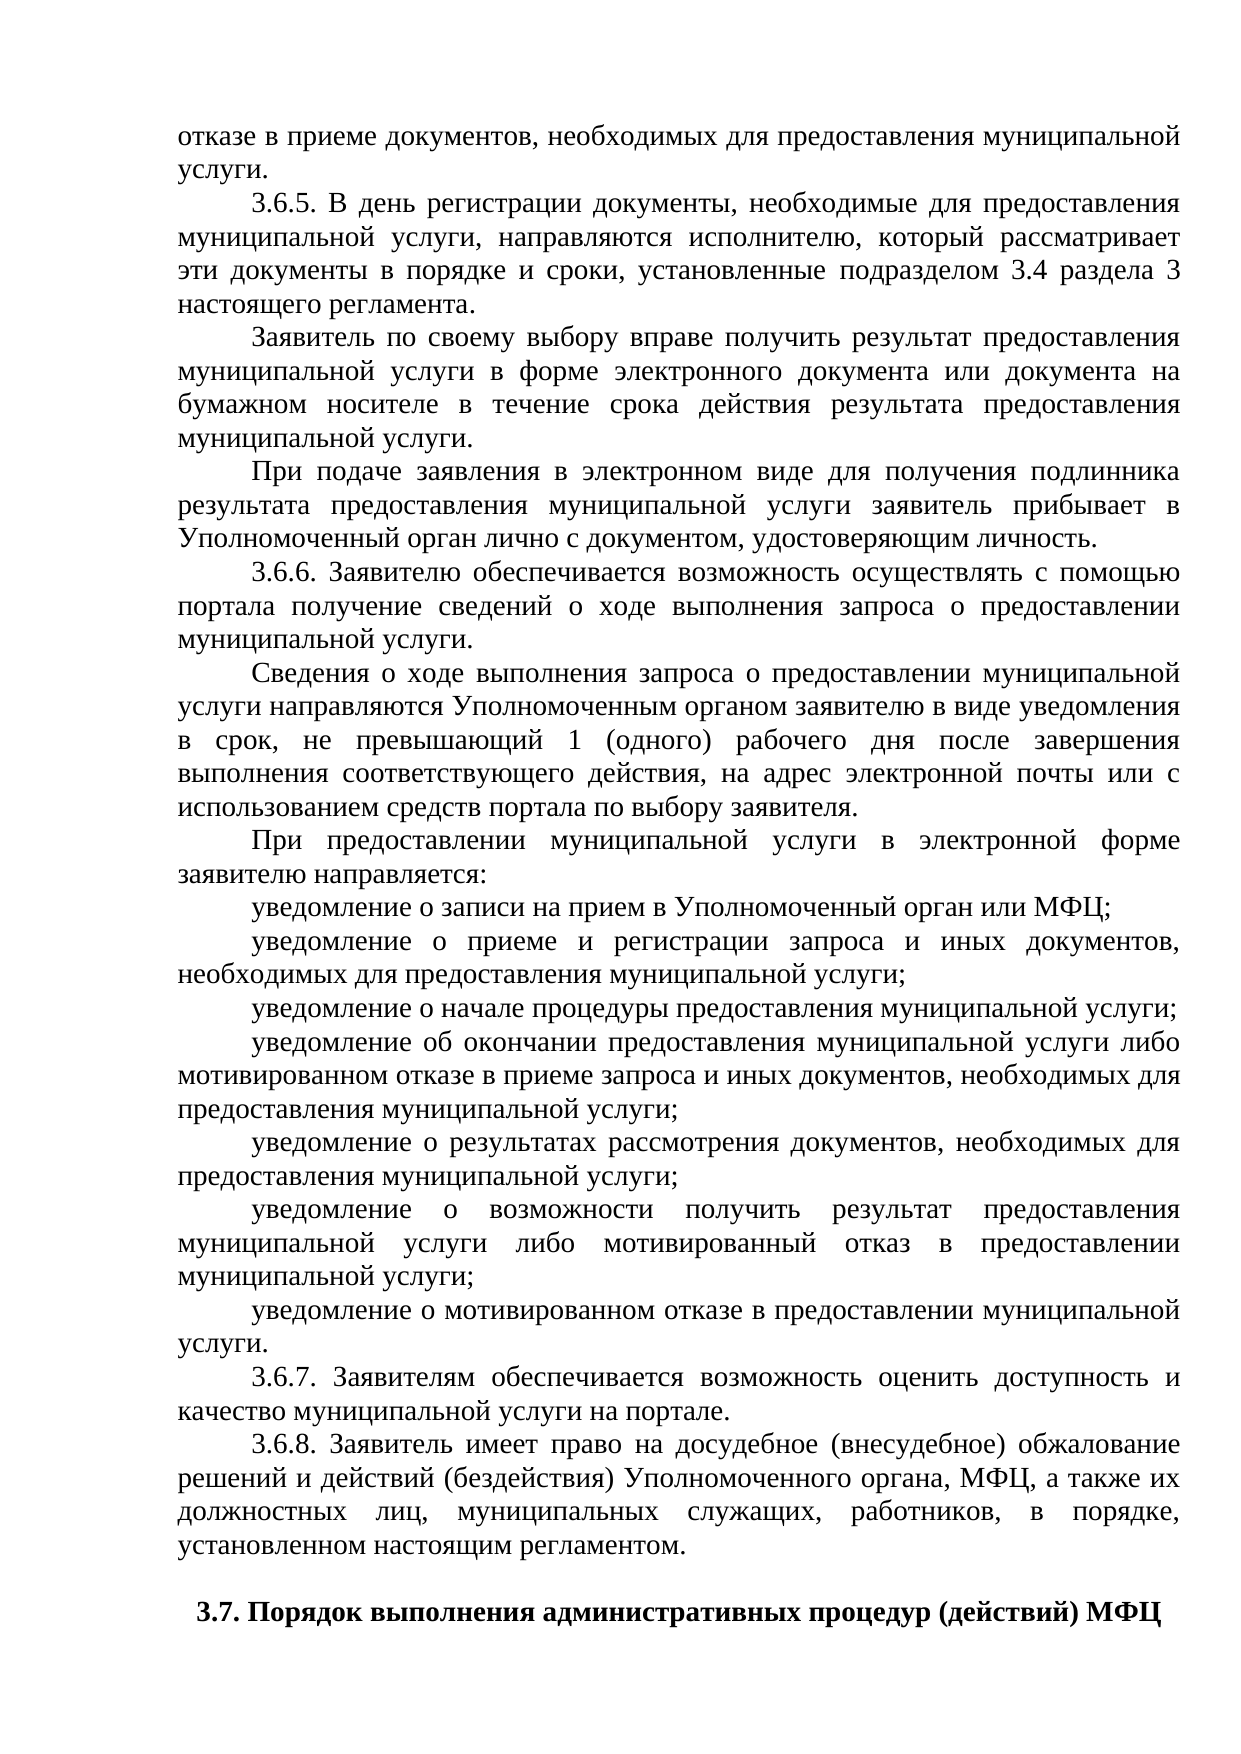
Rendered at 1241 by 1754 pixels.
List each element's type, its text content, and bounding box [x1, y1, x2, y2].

text уведомление об окончании предоставления муниципальной услуги либо мотивированном отказе в приеме запроса и иных документов, необходимых для предоставления муниципальной услуги; [177, 1024, 1181, 1124]
text Сведения о ходе выполнения запроса о предоставлении муниципальной услуги направляются Уполномоченным органом заявителю в виде уведомления в срок, не превышающий 1 (одного) рабочего дня после завершения выполнения соответствующего действия, на адрес электронной почты или с использованием средств портала по выбору заявителя. [177, 655, 1181, 822]
text уведомление о мотивированном отказе в предоставлении муниципальной услуги. [177, 1292, 1181, 1359]
text При подаче заявления в электронном виде для получения подлинника результата предоставления муниципальной услуги заявитель прибывает в Уполномоченный орган лично с документом, удостоверяющим личность. [177, 453, 1181, 554]
text уведомление о результатах рассмотрения документов, необходимых для предоставления муниципальной услуги; [177, 1124, 1181, 1191]
text уведомление о приеме и регистрации запроса и иных документов, необходимых для предоставления муниципальной услуги; [177, 923, 1181, 990]
text 3.7. Порядок выполнения административных процедур (действий) МФЦ [177, 1594, 1181, 1627]
text 3.6.6. Заявителю обеспечивается возможность осуществлять с помощью портала получение сведений о ходе выполнения запроса о предоставлении муниципальной услуги. [177, 554, 1181, 655]
text уведомление о начале процедуры предоставления муниципальной услуги; [177, 990, 1181, 1024]
text Заявитель по своему выбору вправе получить результат предоставления муниципальной услуги в форме электронного документа или документа на бумажном носителе в течение срока действия результата предоставления муниципальной услуги. [177, 319, 1181, 453]
text При предоставлении муниципальной услуги в электронной форме заявителю направляется: [177, 822, 1181, 889]
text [177, 118, 1181, 185]
text 3.6.5. В день регистрации документы, необходимые для предоставления муниципальной услуги, направляются исполнителю, который рассматривает эти документы в порядке и сроки, установленные подразделом 3.4 раздела 3 настоящего регламента. [177, 185, 1181, 319]
text 3.6.8. Заявитель имеет право на досудебное (внесудебное) обжалование решений и действий (бездействия) Уполномоченного органа, МФЦ, а также их должностных лиц, муниципальных служащих, работников, в порядке, установленном настоящим регламентом. [177, 1426, 1181, 1560]
text 3.6.7. Заявителям обеспечивается возможность оценить доступность и качество муниципальной услуги на портале. [177, 1359, 1181, 1426]
text уведомление о записи на прием в Уполномоченный орган или МФЦ; [177, 889, 1181, 923]
text уведомление о возможности получить результат предоставления муниципальной услуги либо мотивированный отказ в предоставлении муниципальной услуги; [177, 1191, 1181, 1292]
